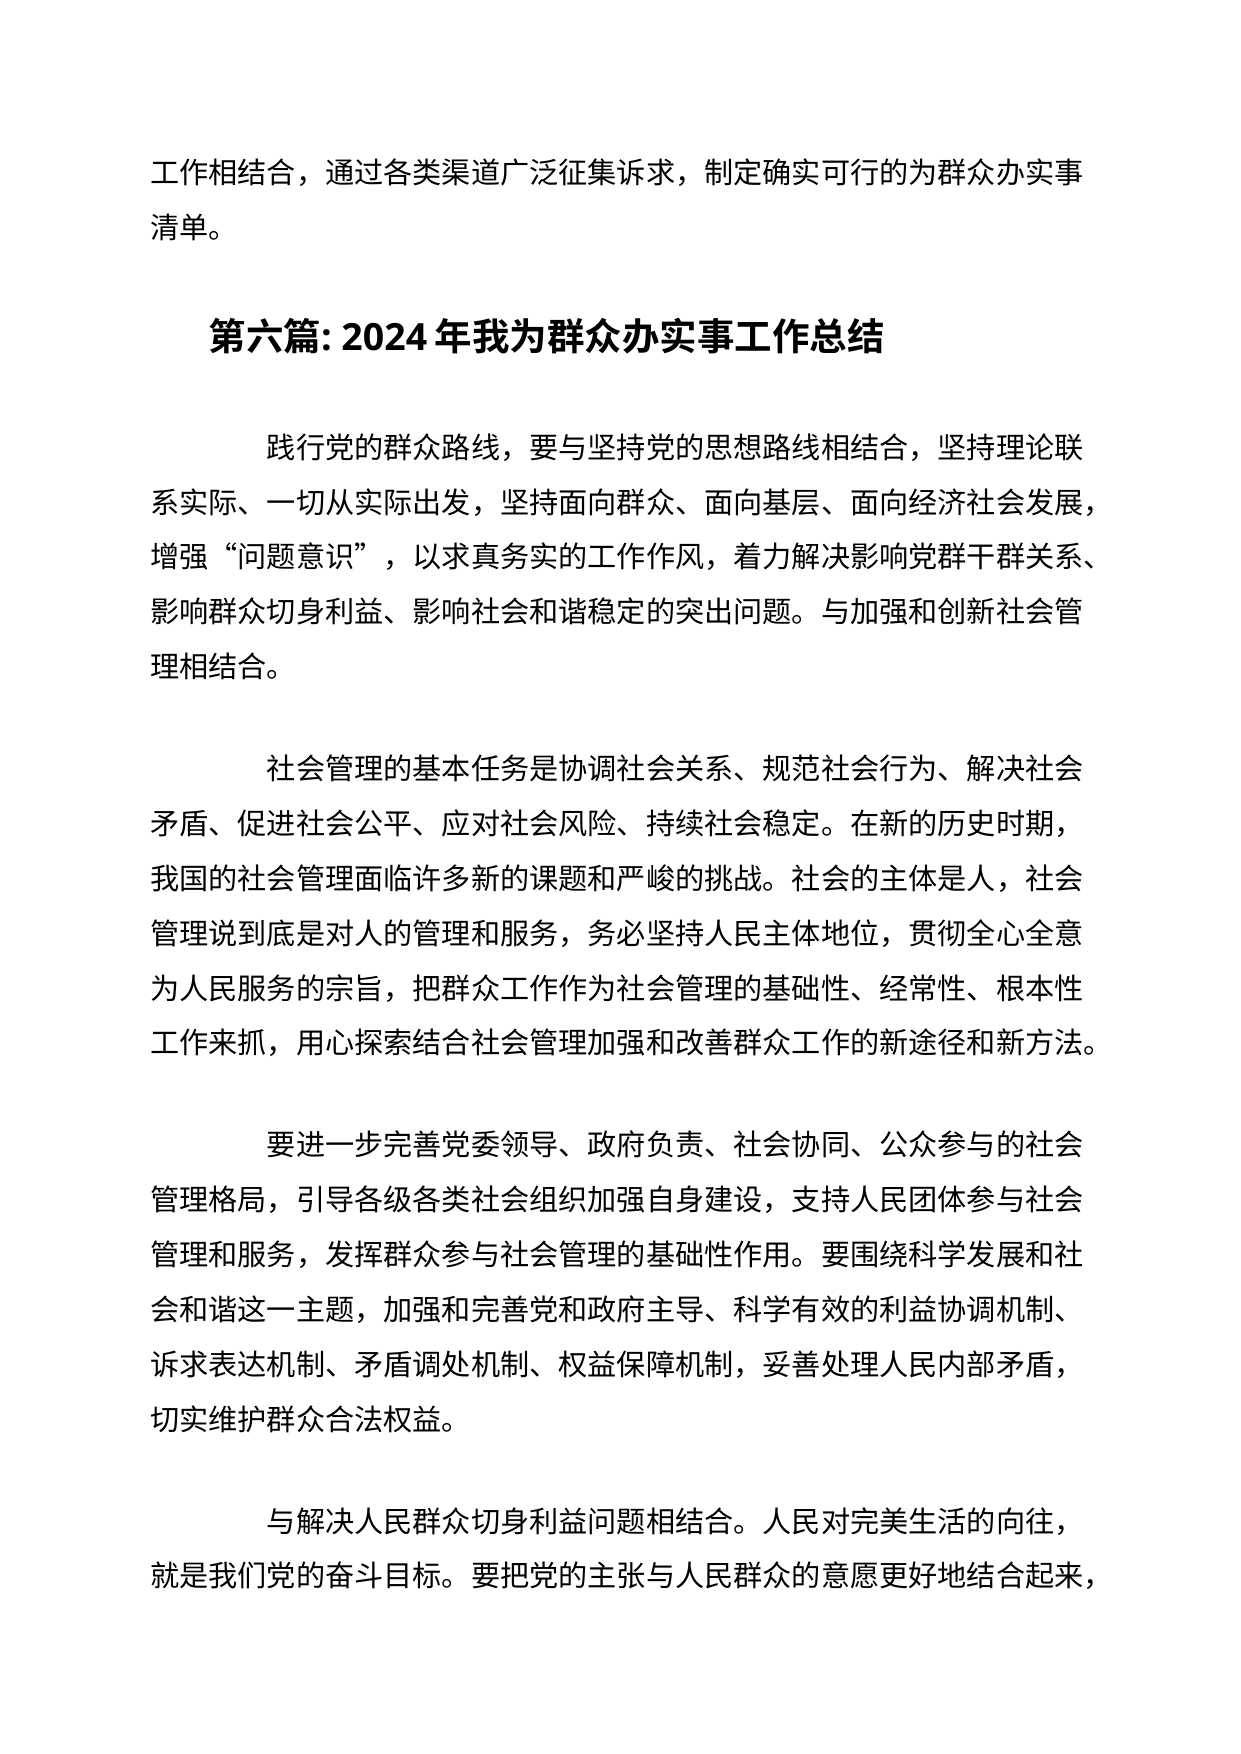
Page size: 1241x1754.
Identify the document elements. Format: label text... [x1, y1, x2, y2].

text 社会管理的基本任务是协调社会关系、规范社会行为、解决社会矛盾、促进社会公平、应对社会风险、持续社会稳定。在新的历史时期，我国的社会管理面临许多新的课题和严峻的挑战。社会的主体是人，社会管理说到底是对人的管理和服务，务必坚持人民主体地位，贯彻全心全意为人民服务的宗旨，把群众工作作为社会管理的基础性、经常性、根本性工作来抓，用心探索结合社会管理加强和改善群众工作的新途径和新方法。 [150, 746, 1090, 1062]
text 要进一步完善党委领导、政府负责、社会协同、公众参与的社会管理格局，引导各级各类社会组织加强自身建设，支持人民团体参与社会管理和服务，发挥群众参与社会管理的基础性作用。要围绕科学发展和社会和谐这一主题，加强和完善党和政府主导、科学有效的利益协调机制、诉求表达机制、矛盾调处机制、权益保障机制，妥善处理人民内部矛盾，切实维护群众合法权益。 [150, 1122, 1090, 1439]
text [150, 150, 1090, 247]
text 践行党的群众路线，要与坚持党的思想路线相结合，坚持理论联系实际、一切从实际出发，坚持面向群众、面向基层、面向经济社会发展，增强“问题意识”，以求真务实的工作作风，着力解决影响党群干群关系、影响群众切身利益、影响社会和谐稳定的突出问题。与加强和创新社会管理相结合。 [150, 424, 1090, 686]
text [150, 1498, 1090, 1595]
text 第六篇: 2024年我为群众办实事工作总结 [150, 307, 1090, 361]
